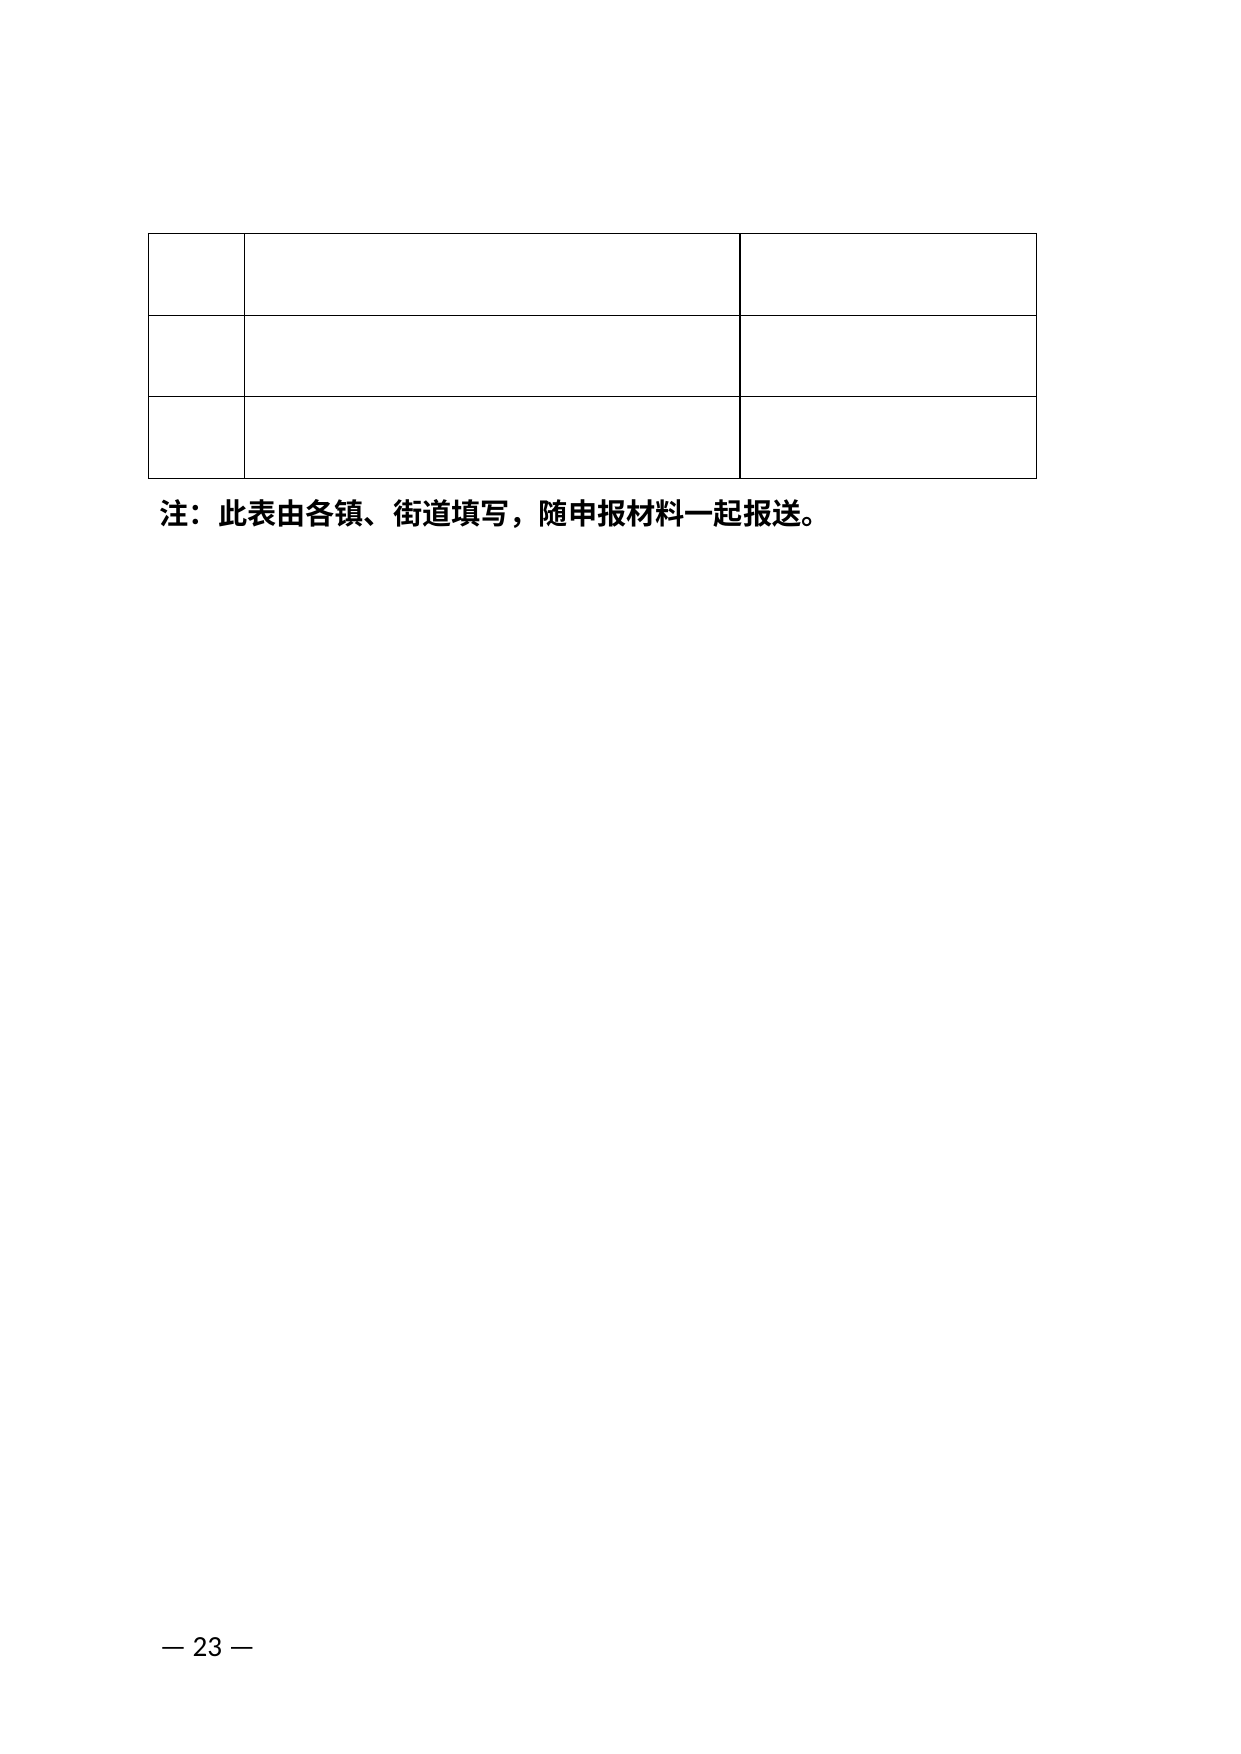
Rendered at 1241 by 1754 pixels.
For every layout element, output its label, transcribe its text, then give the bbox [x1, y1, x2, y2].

table_cell [741, 397, 1036, 478]
table_cell [245, 316, 739, 396]
table_cell [741, 234, 1036, 314]
text 注：此表由各镇、街道填写，随申报材料一起报送。 [159, 479, 1081, 544]
table_cell [149, 234, 244, 314]
table_cell [245, 234, 739, 314]
table_cell [741, 316, 1036, 396]
table_cell [245, 397, 739, 478]
table_cell [149, 397, 244, 478]
table_cell [149, 316, 244, 396]
